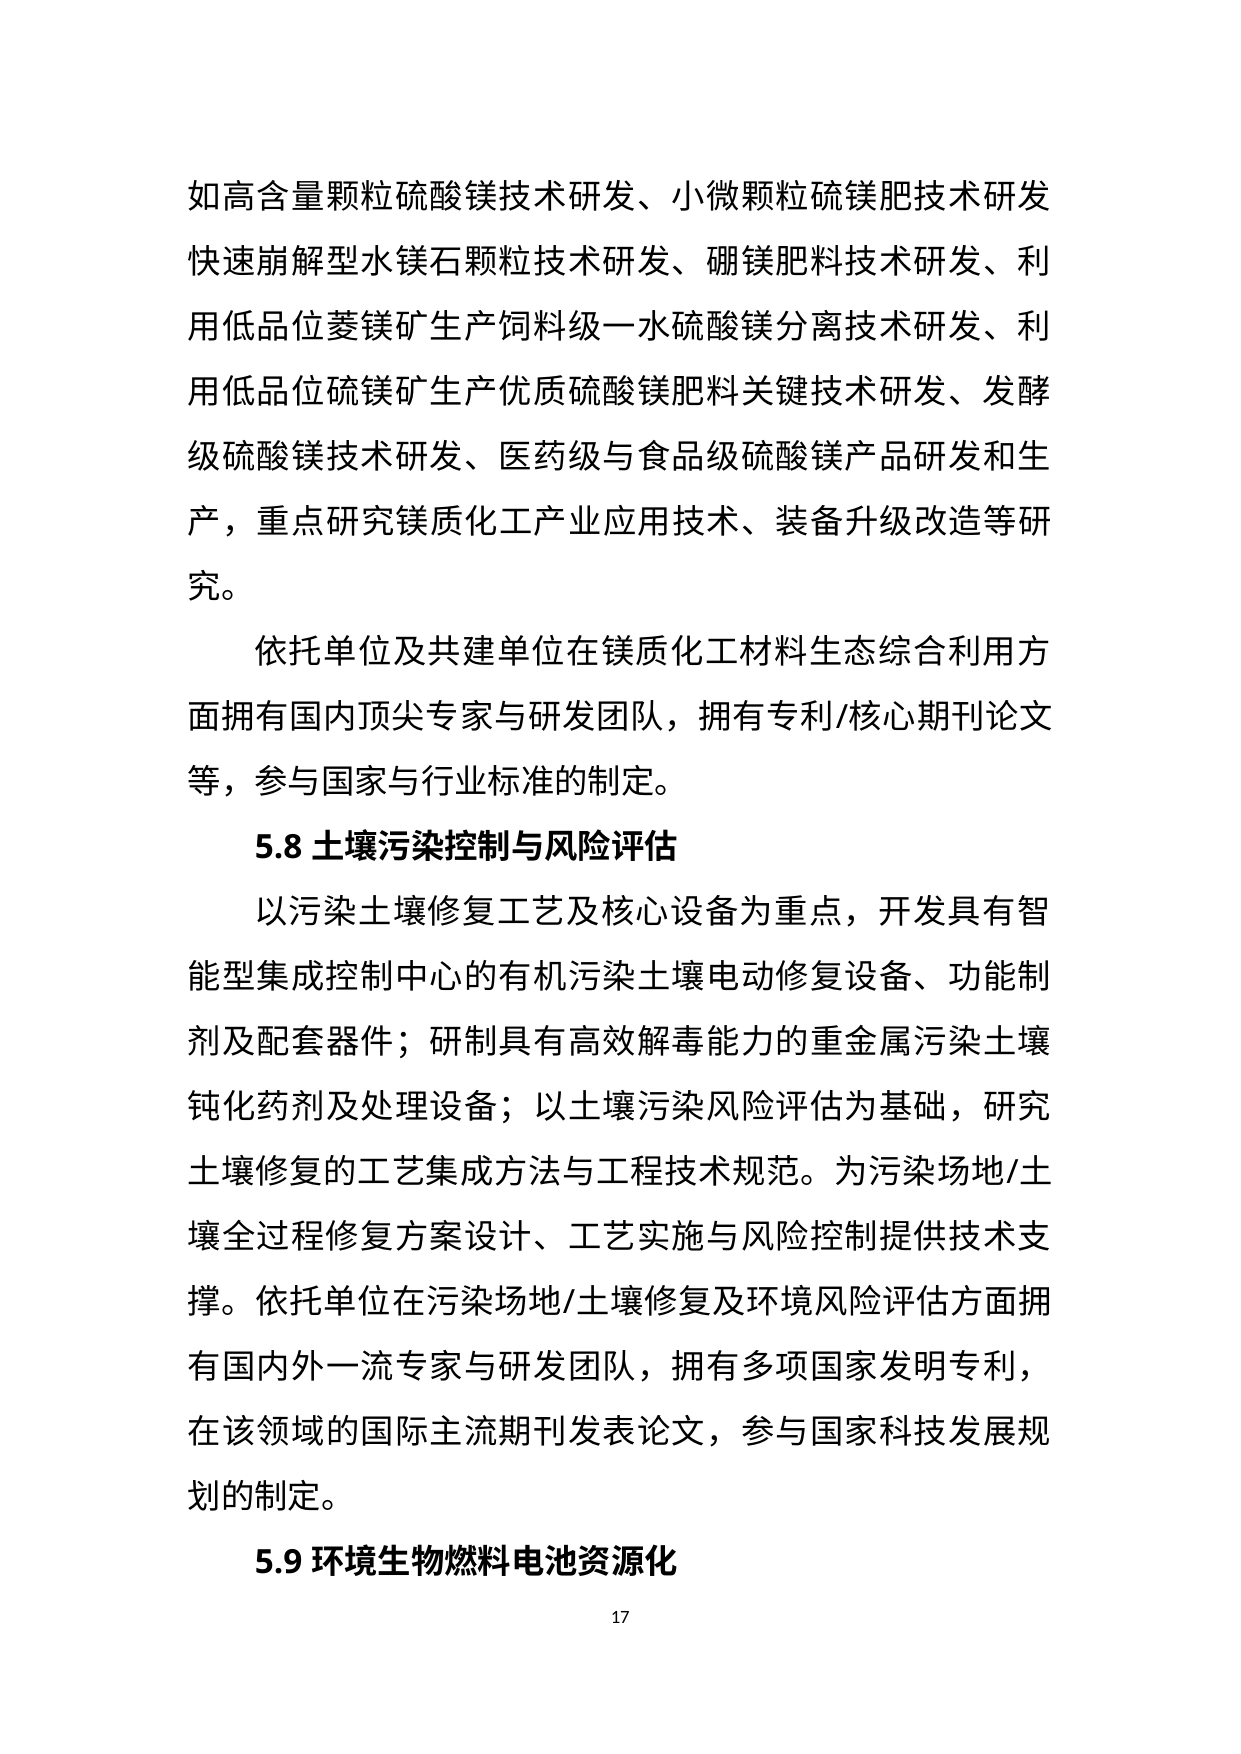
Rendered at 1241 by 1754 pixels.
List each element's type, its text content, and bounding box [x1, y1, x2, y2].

text 以污染土壤修复工艺及核心设备为重点，开发具有智能型集成控制中心的有机污染土壤电动修复设备、功能制剂及配套器件；研制具有高效解毒能力的重金属污染土壤钝化药剂及处理设备；以土壤污染风险评估为基础，研究土壤修复的工艺集成方法与工程技术规范。为污染场地/土壤全过程修复方案设计、工艺实施与风险控制提供技术支撑。依托单位在污染场地/土壤修复及环境风险评估方面拥有国内外一流专家与研发团队，拥有多项国家发明专利，在该领域的国际主流期刊发表论文，参与国家科技发展规划的制定。 [187, 877, 1053, 1527]
text 依托单位及共建单位在镁质化工材料生态综合利用方面拥有国内顶尖专家与研发团队，拥有专利/核心期刊论文等，参与国家与行业标准的制定。 [187, 617, 1053, 812]
text 5.9 环境生物燃料电池资源化 [187, 1527, 1053, 1592]
text 5.8 土壤污染控制与风险评估 [187, 812, 1053, 877]
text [187, 162, 1053, 617]
